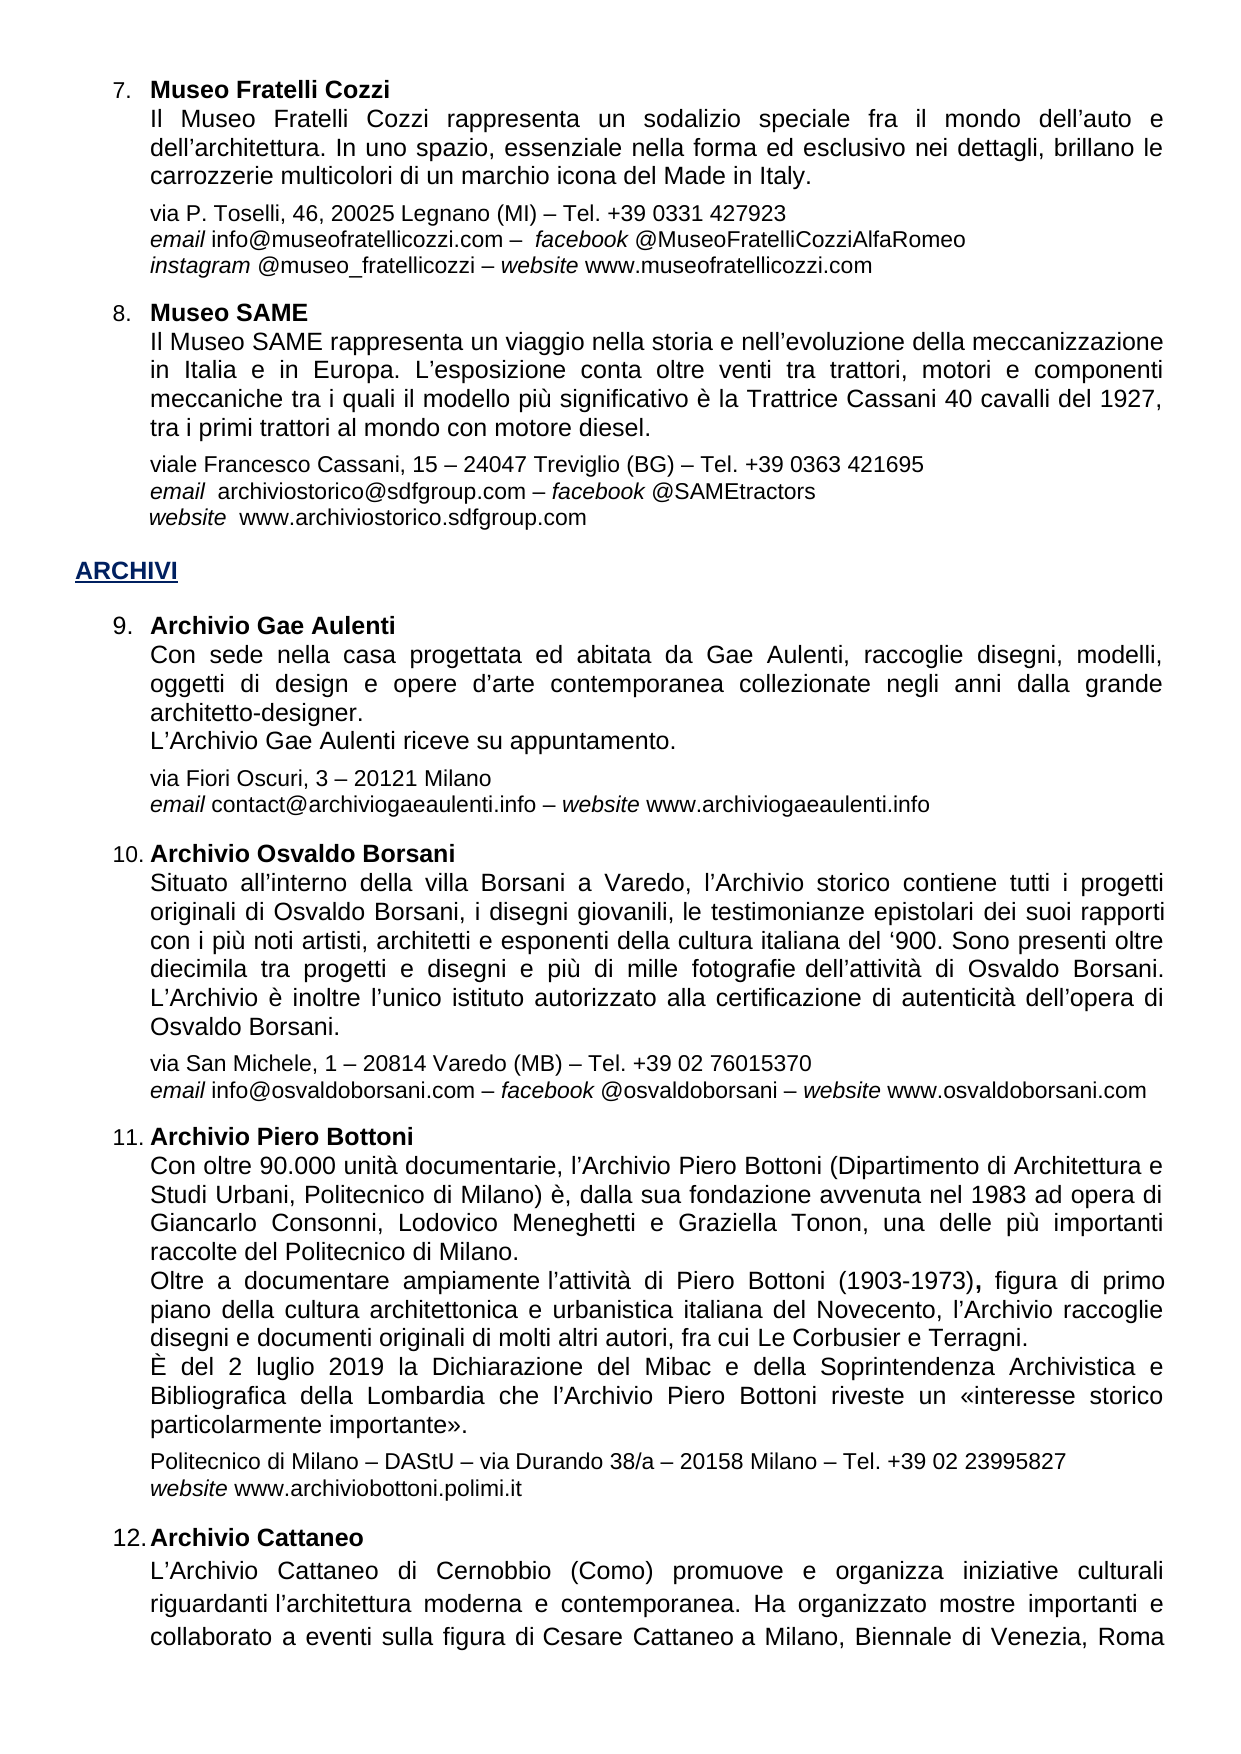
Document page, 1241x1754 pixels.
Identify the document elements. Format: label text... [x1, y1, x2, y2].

text Il Museo SAME rappresenta un viaggio nella storia e nell’evoluzione della meccanizzazione in Italia e in Europa. L’esposizione conta oltre venti tra trattori, motori e componenti meccaniche tra i quali il modello più significativo è la Trattrice Cassani 40 cavalli del 1927, tra i primi trattori al mondo con motore diesel. [150, 327, 1165, 442]
text via Fiori Oscuri, 3 – 20121 Milano [150, 765, 1165, 791]
text email info@museofratellicozzi.com – facebook @MuseoFratelliCozziAlfaRomeo instagram @museo_fratellicozzi – website www.museofratellicozzi.com [150, 226, 1165, 279]
text email archiviostorico@sdfgroup.com – facebook @SAMEtractors [150, 478, 1165, 504]
text È del 2 luglio 2019 la Dichiarazione del Mibac e della Soprintendenza Archivistica e Bibliografica della Lombardia che l’Archivio Piero Bottoni riveste un «interesse storico particolarmente importante». [150, 1352, 1165, 1438]
text via San Michele, 1 – 20814 Varedo (MB) – Tel. +39 02 76015370 [150, 1050, 1165, 1077]
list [150, 1556, 1165, 1651]
text viale Francesco Cassani, 15 – 24047 Treviglio (BG) – Tel. +39 0363 421695 [150, 451, 1165, 478]
list Archivio Gae Aulenti [112, 611, 1165, 640]
text Oltre a documentare ampiamente l’attività di Piero Bottoni (1903-1973), figura di primo piano della cultura architettonica e urbanistica italiana del Novecento, l’Archivio raccoglie disegni e documenti originali di molti altri autori, fra cui Le Corbusier e Terragni. [150, 1266, 1165, 1352]
text email contact@archiviogaeaulenti.info – website www.archiviogaeaulenti.info [150, 791, 1165, 817]
list Archivio Osvaldo Borsani [112, 839, 1165, 868]
text via P. Toselli, 46, 20025 Legnano (MI) – Tel. +39 0331 427923 [150, 200, 1165, 226]
list Museo Fratelli Cozzi [112, 75, 1165, 104]
text Con sede nella casa progettata ed abitata da Gae Aulenti, raccoglie disegni, modelli, oggetti di design e opere d’arte contemporanea collezionate negli anni dalla grande architetto-designer. [150, 640, 1165, 726]
text Situato all’interno della villa Borsani a Varedo, l’Archivio storico contiene tutti i progetti originali di Osvaldo Borsani, i disegni giovanili, le testimonianze epistolari dei suoi rapporti con i più noti artisti, architetti e esponenti della cultura italiana del ‘900. Sono presenti oltre diecimila tra progetti e disegni e più di mille fotografie dell’attività di Osvaldo Borsani. L’Archivio è inoltre l’unico istituto autorizzato alla certificazione di autenticità dell’opera di Osvaldo Borsani. [150, 868, 1165, 1041]
text Politecnico di Milano – DAStU – via Durando 38/a – 20158 Milano – Tel. +39 02 23995827 website www.archiviobottoni.polimi.it [150, 1448, 1165, 1501]
text Con oltre 90.000 unità documentarie, l’Archivio Piero Bottoni (Dipartimento di Architettura e Studi Urbani, Politecnico di Milano) è, dalla sua fondazione avvenuta nel 1983 ad opera di Giancarlo Consonni, Lodovico Meneghetti e Graziella Tonon, una delle più importanti raccolte del Politecnico di Milano. [150, 1151, 1165, 1266]
text L’Archivio Gae Aulenti riceve su appuntamento. [150, 726, 1165, 755]
list Archivio Cattaneo [112, 1523, 1165, 1552]
text website www.archiviostorico.sdfgroup.com [112, 504, 1165, 530]
text ARCHIVI [75, 556, 1165, 585]
list Archivio Piero Bottoni [112, 1122, 1165, 1151]
text email info@osvaldoborsani.com – facebook @osvaldoborsani – website www.osvaldoborsani.com [150, 1077, 1165, 1103]
list Museo SAME [112, 298, 1165, 327]
text Il Museo Fratelli Cozzi rappresenta un sodalizio speciale fra il mondo dell’auto e dell’architettura. In uno spazio, essenziale nella forma ed esclusivo nei dettagli, brillano le carrozzerie multicolori di un marchio icona del Made in Italy. [150, 104, 1165, 190]
